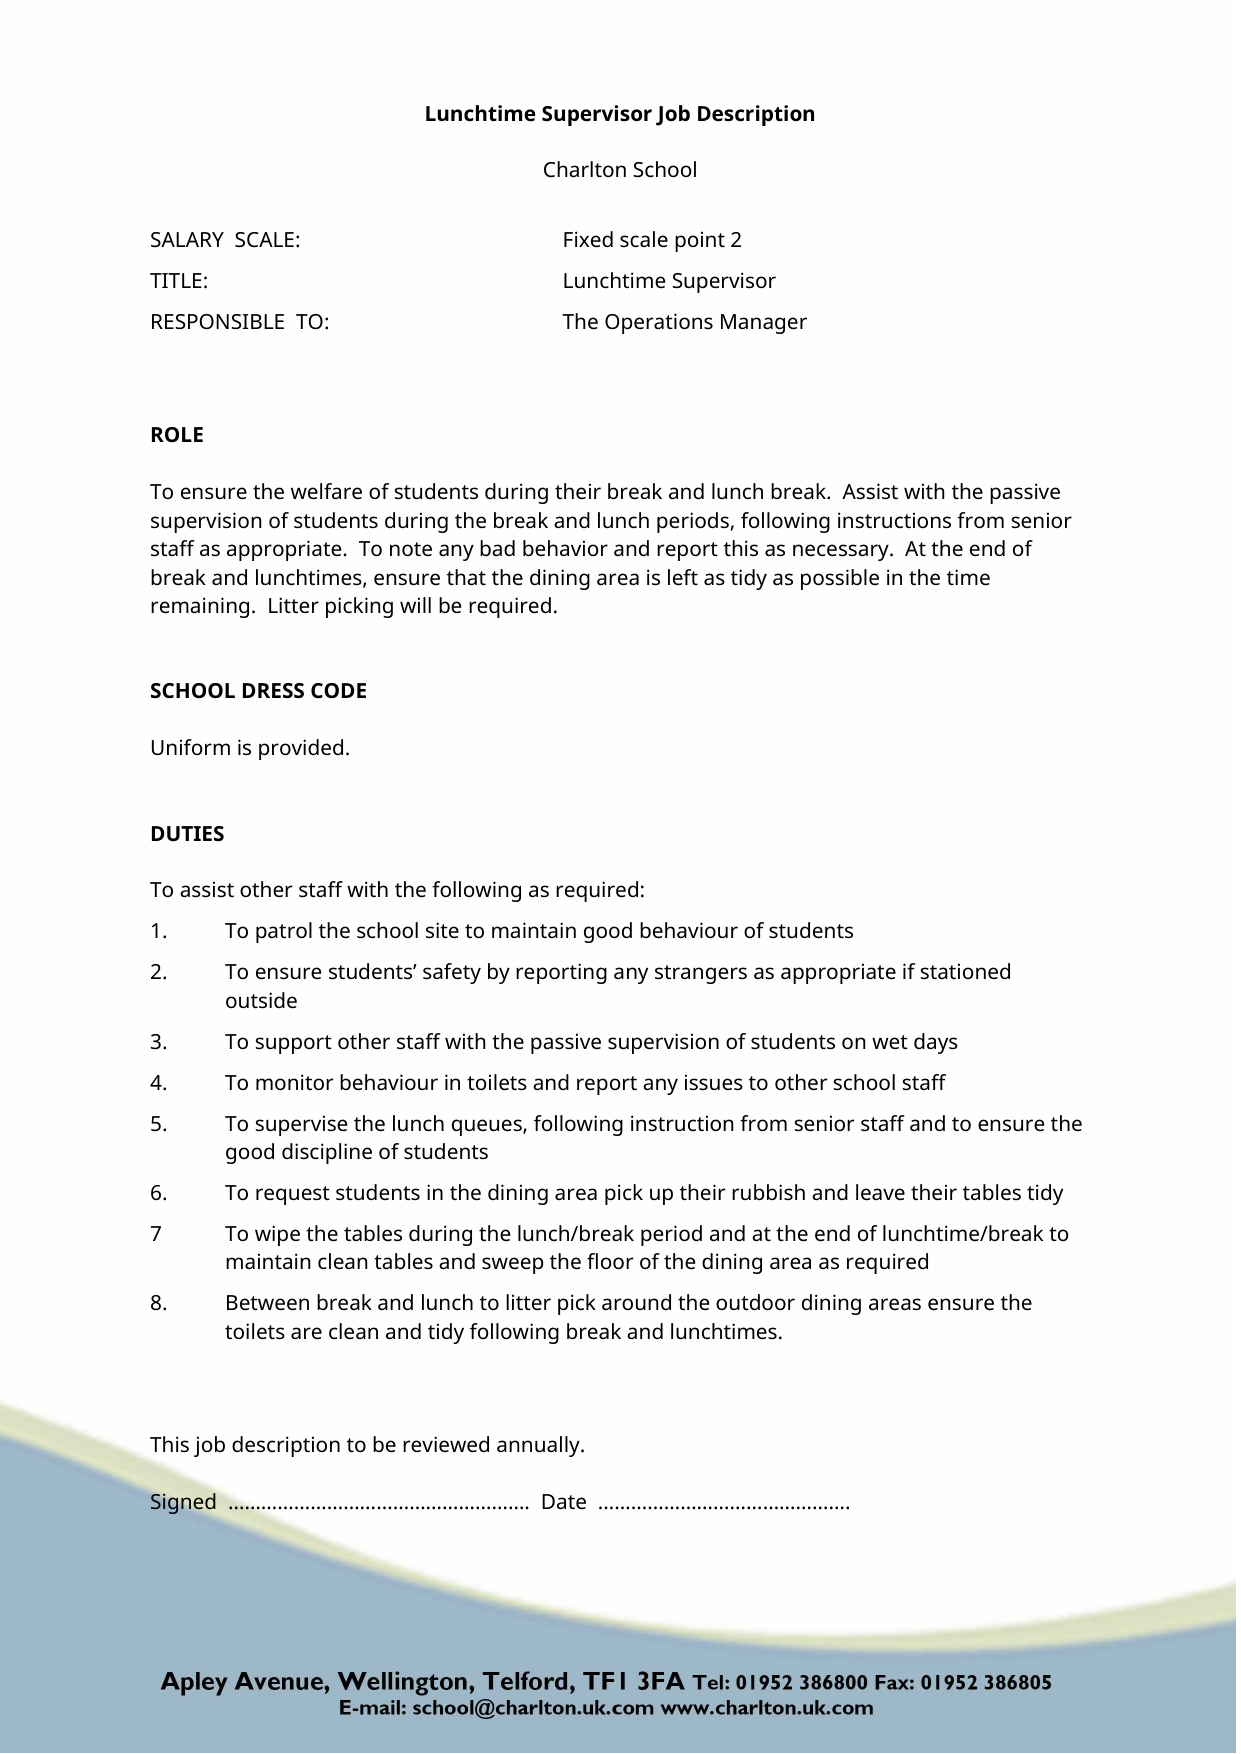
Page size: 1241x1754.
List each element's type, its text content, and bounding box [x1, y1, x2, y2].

text Charlton School [150, 156, 1090, 184]
text This job description to be reviewed annually. [150, 1431, 1090, 1459]
text DUTIES [150, 819, 1090, 847]
text 5. To supervise the lunch queues, following instruction from senior staff and to ensure the good discipline of students [150, 1109, 1090, 1166]
text ROLE [150, 421, 1090, 449]
picture [0, 0, 1236, 1753]
text 3. To support other staff with the passive supervision of students on wet days [150, 1027, 1090, 1055]
text SCHOOL DRESS CODE [150, 677, 1090, 705]
text TITLE: Lunchtime Supervisor [150, 266, 1090, 294]
text Signed ………………………………………………. Date ………………………………………. [150, 1487, 1090, 1516]
text To ensure the welfare of students during their break and lunch break. Assist with the passive supervision of students during the break and lunch periods, following instructions from senior staff as appropriate. To note any bad behavior and report this as necessary. At the end of break and lunchtimes, ensure that the dining area is left as tidy as possible in the time remaining. Litter picking will be required. [150, 477, 1090, 620]
text 7 To wipe the tables during the lunch/break period and at the end of lunchtime/break to maintain clean tables and sweep the floor of the dining area as required [150, 1219, 1090, 1276]
text To assist other staff with the following as required: [150, 876, 1090, 904]
text 1. To patrol the school site to maintain good behaviour of students [150, 917, 1090, 945]
text Lunchtime Supervisor Job Description [150, 99, 1090, 127]
text 8. Between break and lunch to litter pick around the outdoor dining areas ensure the toilets are clean and tidy following break and lunchtimes. [150, 1288, 1090, 1345]
text 4. To monitor behaviour in toilets and report any issues to other school staff [150, 1068, 1090, 1096]
text 6. To request students in the dining area pick up their rubbish and leave their tables tidy [150, 1178, 1090, 1207]
text SALARY SCALE: Fixed scale point 2 [150, 225, 1090, 253]
text Uniform is provided. [150, 733, 1090, 762]
text 2. To ensure students’ safety by reporting any strangers as appropriate if stationed outside [150, 957, 1090, 1014]
text RESPONSIBLE TO: The Operations Manager [150, 307, 1090, 335]
